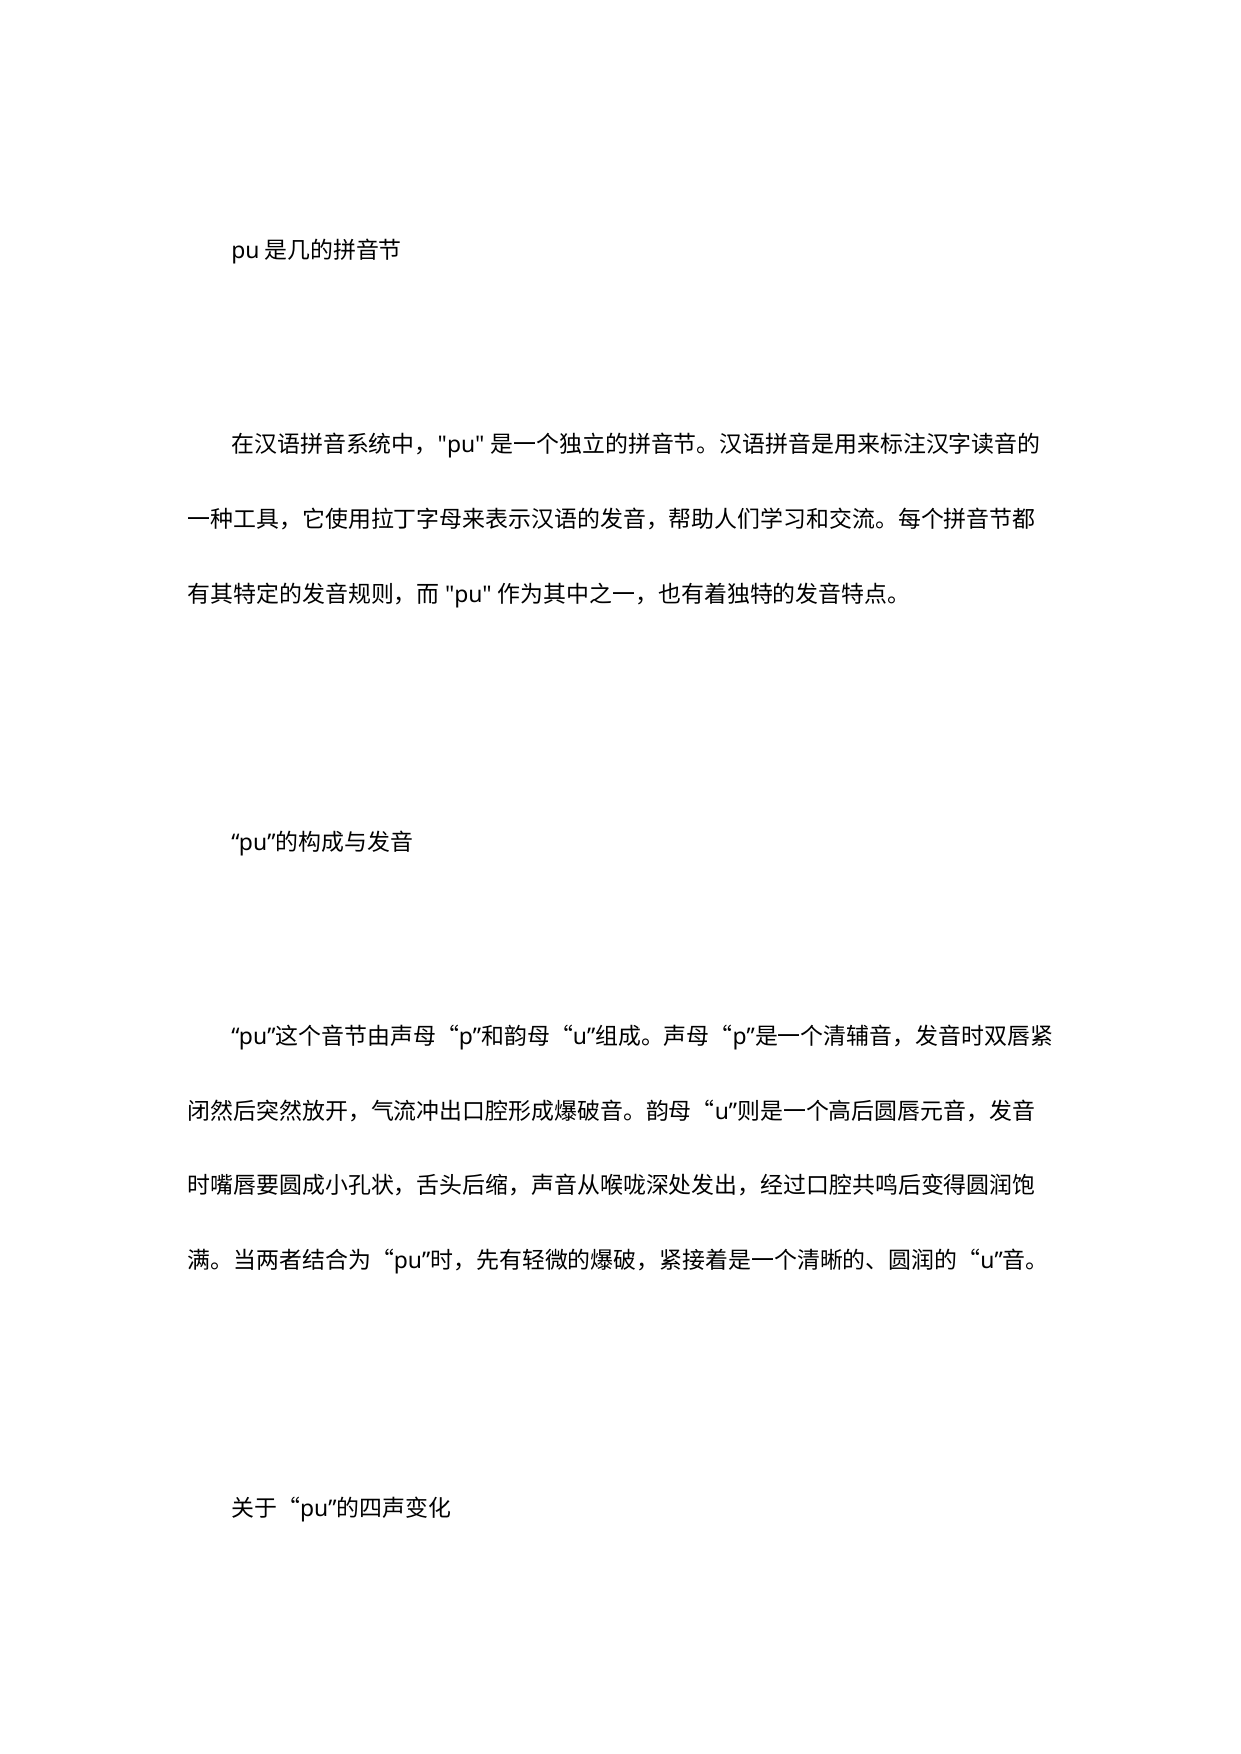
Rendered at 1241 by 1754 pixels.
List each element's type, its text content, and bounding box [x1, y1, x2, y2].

text 在汉语拼音系统中，"pu" 是一个独立的拼音节。汉语拼音是用来标注汉字读音的一种工具，它使用拉丁字母来表示汉语的发音，帮助人们学习和交流。每个拼音节都有其特定的发音规则，而 "pu" 作为其中之一，也有着独特的发音特点。 [187, 410, 1053, 624]
text “pu”的构成与发音 [187, 808, 1053, 873]
text “pu”这个音节由声母“p”和韵母“u”组成。声母“p”是一个清辅音，发音时双唇紧闭然后突然放开，气流冲出口腔形成爆破音。韵母“u”则是一个高后圆唇元音，发音时嘴唇要圆成小孔状，舌头后缩，声音从喉咙深处发出，经过口腔共鸣后变得圆润饱满。当两者结合为“pu”时，先有轻微的爆破，紧接着是一个清晰的、圆润的“u”音。 [187, 1002, 1053, 1291]
text pu是几的拼音节 [187, 216, 1053, 281]
text 关于“pu”的四声变化 [187, 1474, 1053, 1539]
